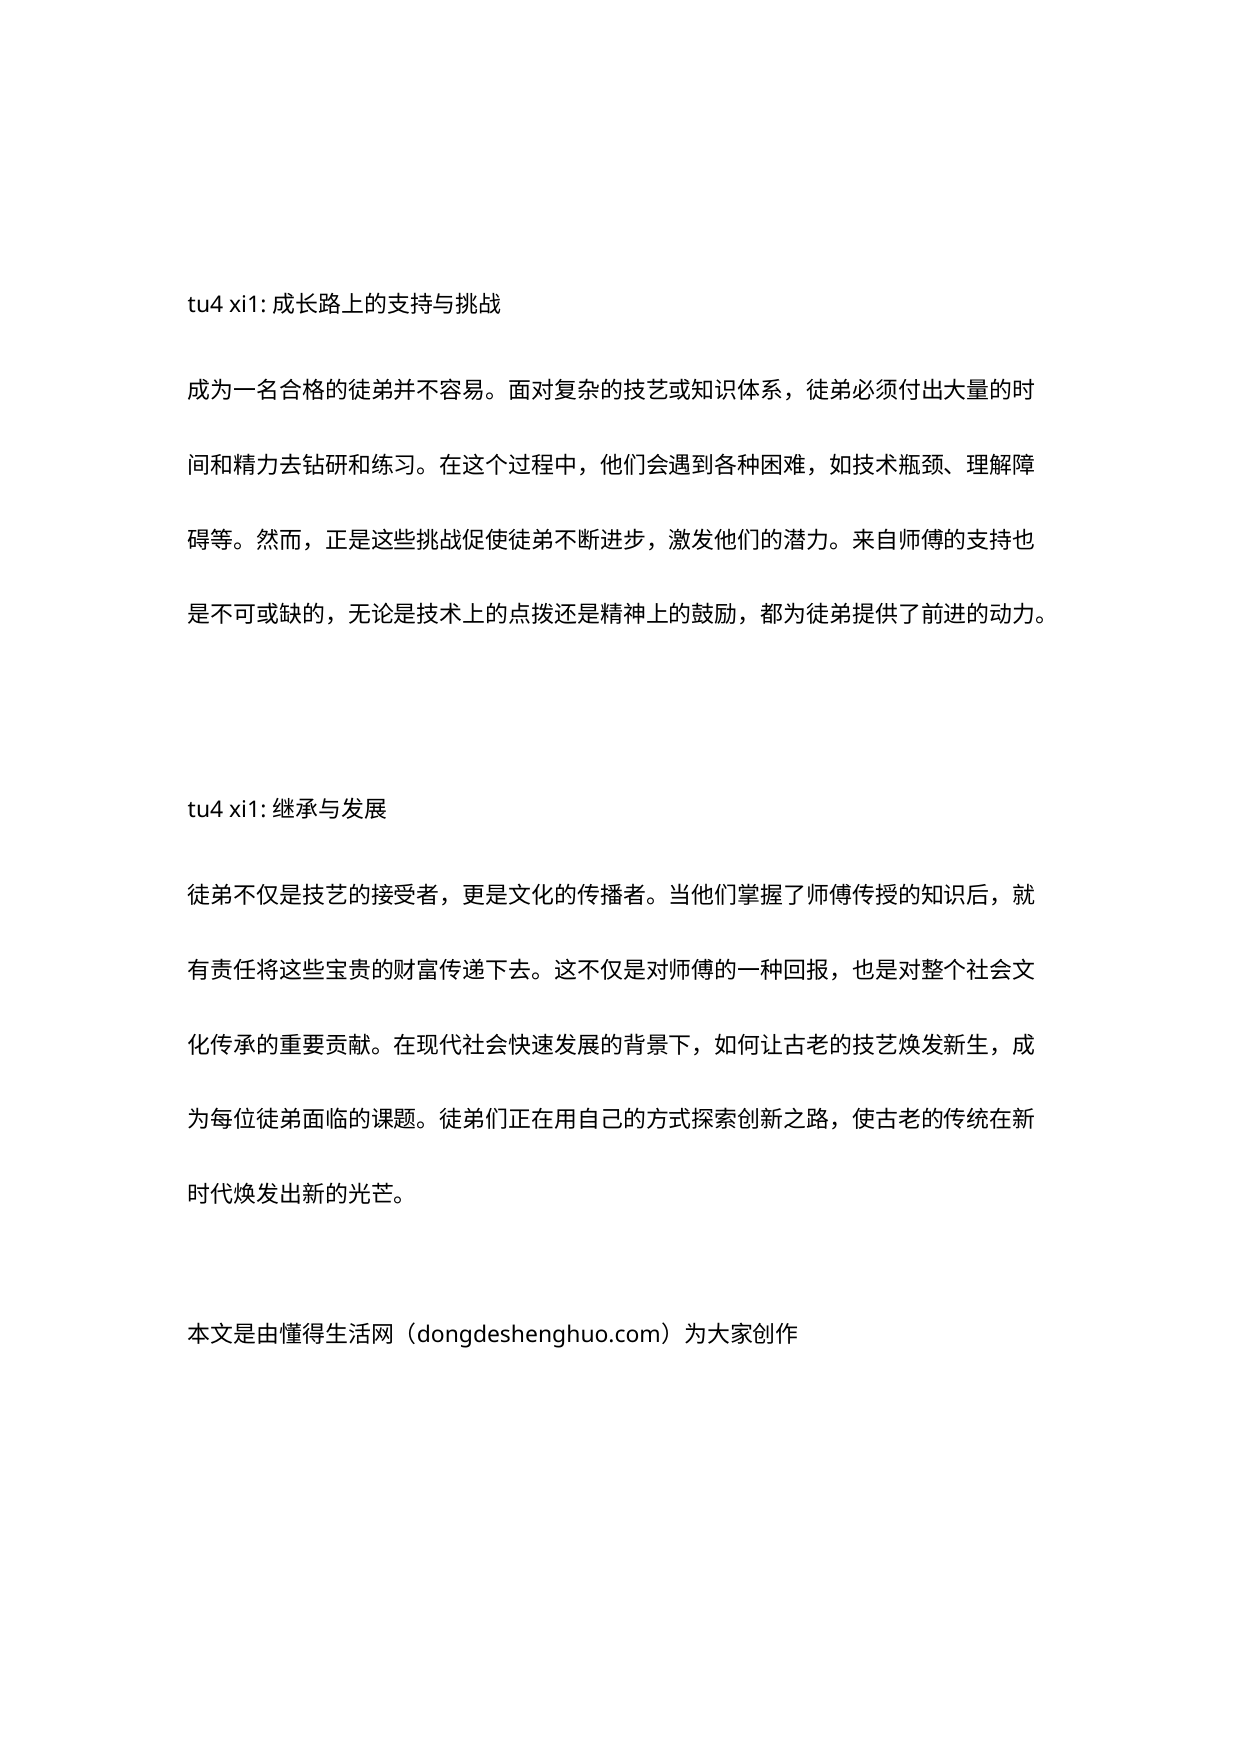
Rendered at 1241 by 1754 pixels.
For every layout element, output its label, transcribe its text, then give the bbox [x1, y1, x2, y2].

text tu4 xi1: 继承与发展 [187, 775, 1053, 840]
text 成为一名合格的徒弟并不容易。面对复杂的技艺或知识体系，徒弟必须付出大量的时间和精力去钻研和练习。在这个过程中，他们会遇到各种困难，如技术瓶颈、理解障碍等。然而，正是这些挑战促使徒弟不断进步，激发他们的潜力。来自师傅的支持也是不可或缺的，无论是技术上的点拨还是精神上的鼓励，都为徒弟提供了前进的动力。 [187, 356, 1053, 645]
text 徒弟不仅是技艺的接受者，更是文化的传播者。当他们掌握了师傅传授的知识后，就有责任将这些宝贵的财富传递下去。这不仅是对师傅的一种回报，也是对整个社会文化传承的重要贡献。在现代社会快速发展的背景下，如何让古老的技艺焕发新生，成为每位徒弟面临的课题。徒弟们正在用自己的方式探索创新之路，使古老的传统在新时代焕发出新的光芒。 [187, 861, 1053, 1225]
text tu4 xi1: 成长路上的支持与挑战 [187, 270, 1053, 335]
text 本文是由懂得生活网（dongdeshenghuo.com）为大家创作 [187, 1301, 1053, 1366]
